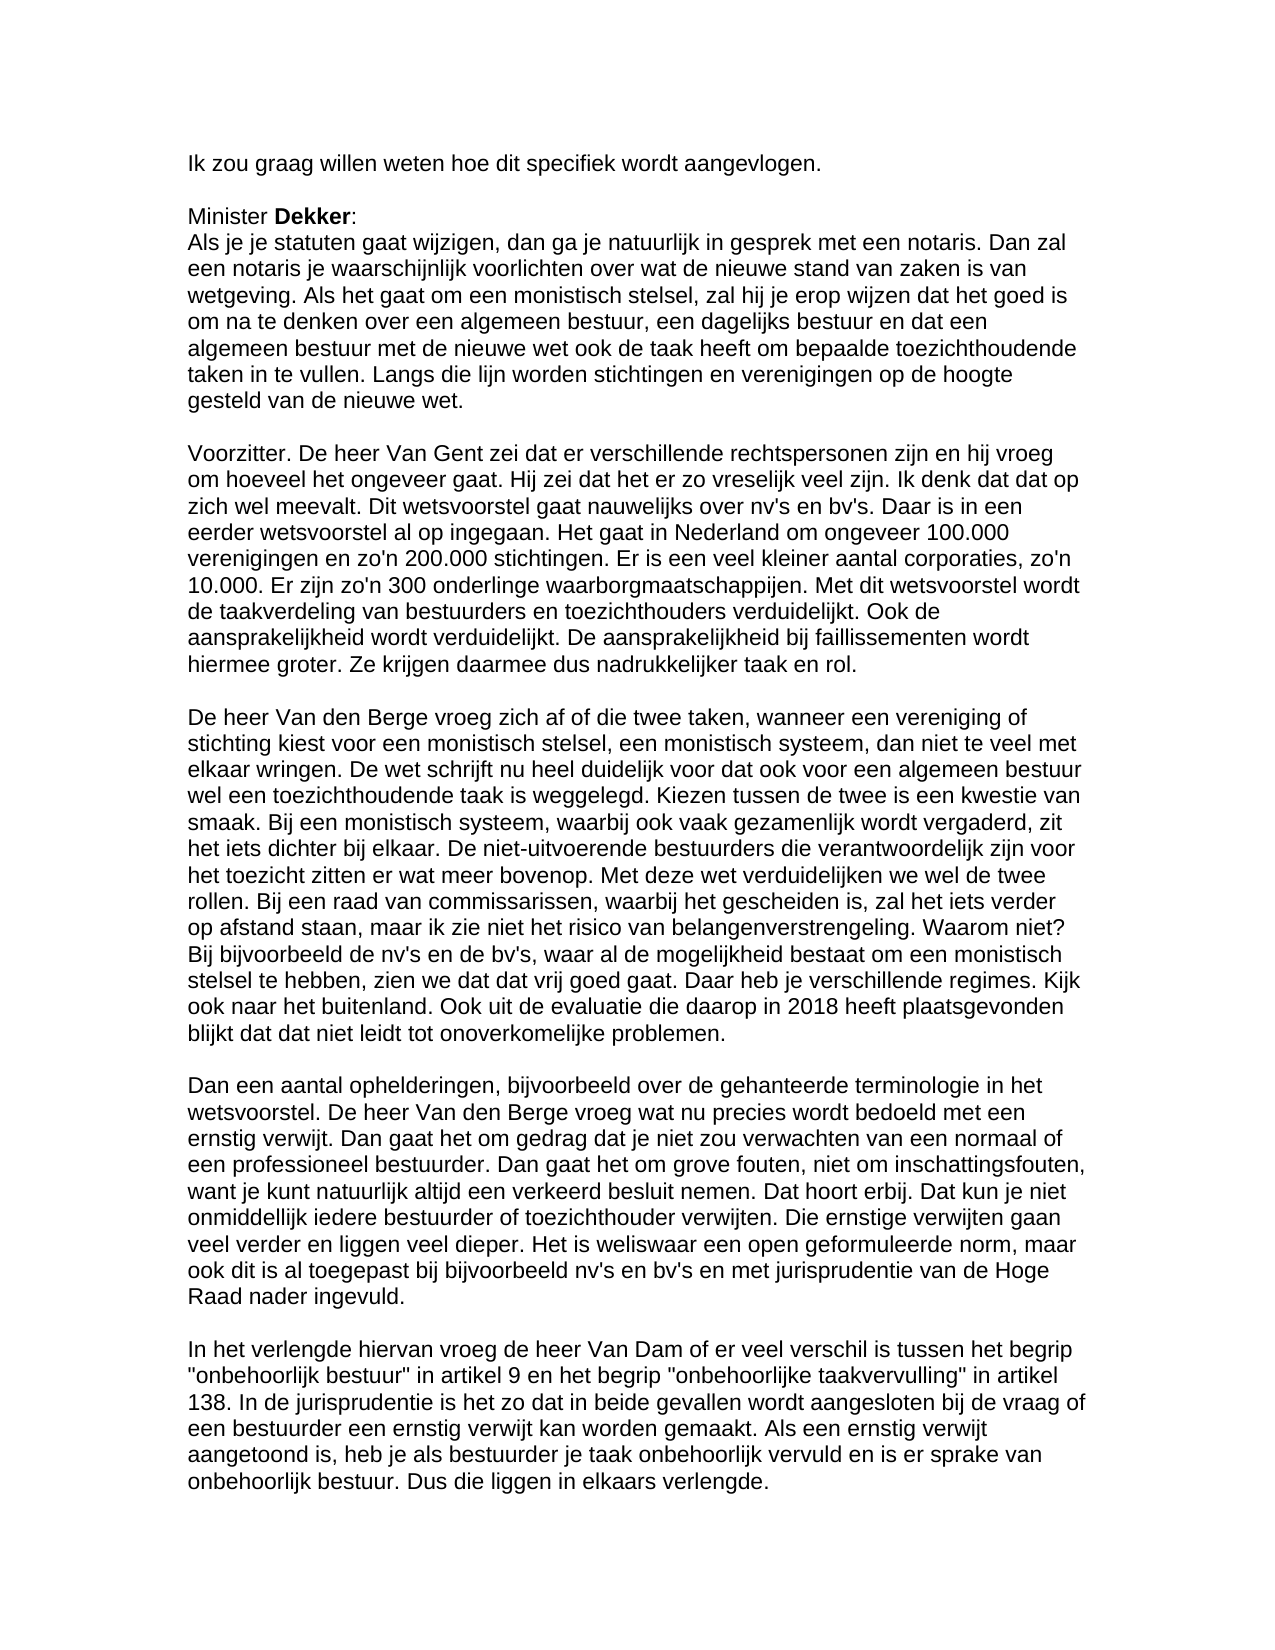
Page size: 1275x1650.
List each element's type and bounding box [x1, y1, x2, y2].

text [187, 150, 1087, 1494]
